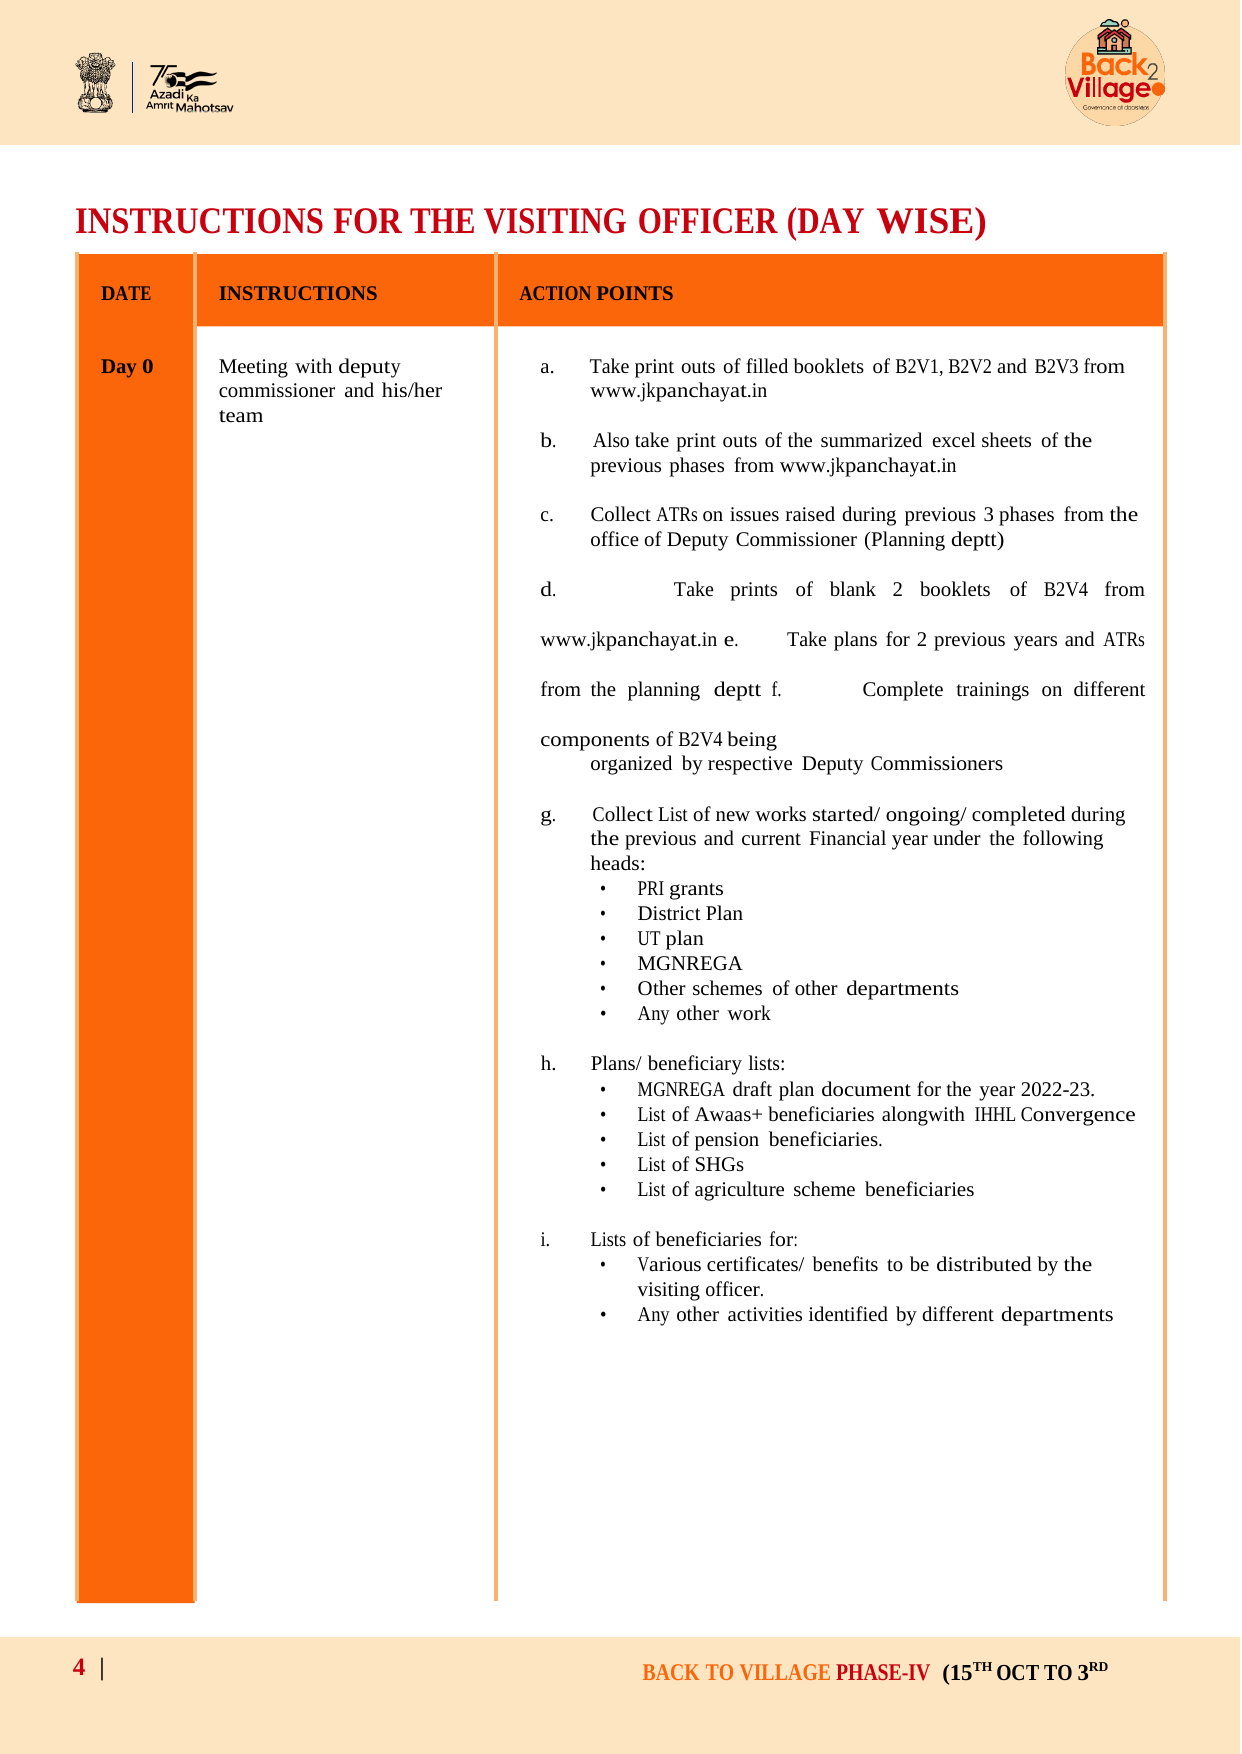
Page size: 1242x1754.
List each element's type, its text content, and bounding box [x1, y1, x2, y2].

picture [1063, 17, 1166, 126]
picture [143, 60, 235, 115]
table_cell Meeting with deputy commissioner and his/her team [197, 324, 494, 1601]
table_header INSTRUCTIONS [197, 252, 494, 324]
table_cell Day 0 [79, 324, 193, 1601]
table_header DATE [79, 252, 193, 324]
table_header ACTION POINTS [498, 252, 1163, 324]
picture [73, 50, 118, 115]
text INSTRUCTIONS FOR THE VISITING OFFICER (DAY WISE) [75, 199, 1242, 242]
table_cell a. Take print outs of filled booklets of B2V1, B2V2 and B2V3 from www.jkpanchayat.in b. Also take print outs of the summarized excel sheets of the previous phases from www.jkpanchayat.in c. Collect ATRs on issues raised during previous 3 phases from the office of Deputy Commissioner (Planning deptt) d. Take prints of blank 2 booklets of B2V4 from www.jkpanchayat.in e. Take plans for 2 previous years and ATRs from the planning deptt f. Complete trainings on different components of B2V4 being organized by respective Deputy Commissioners g. Collect List of new works started/ ongoing/ completed during the previous and current Financial year under the following heads: • PRI grants • District Plan • UT plan • MGNREGA • Other schemes of other departments • Any other work h. Plans/ beneficiary lists: • MGNREGA draft plan document for the year 2022-23. • List of Awaas+ beneficiaries alongwith IHHL Convergence • List of pension beneficiaries. • List of SHGs • List of agriculture scheme beneficiaries i. Lists of beneficiaries for: • Various certificates/ benefits to be distributed by the visiting officer. • Any other activities identified by different departments [498, 324, 1163, 1601]
